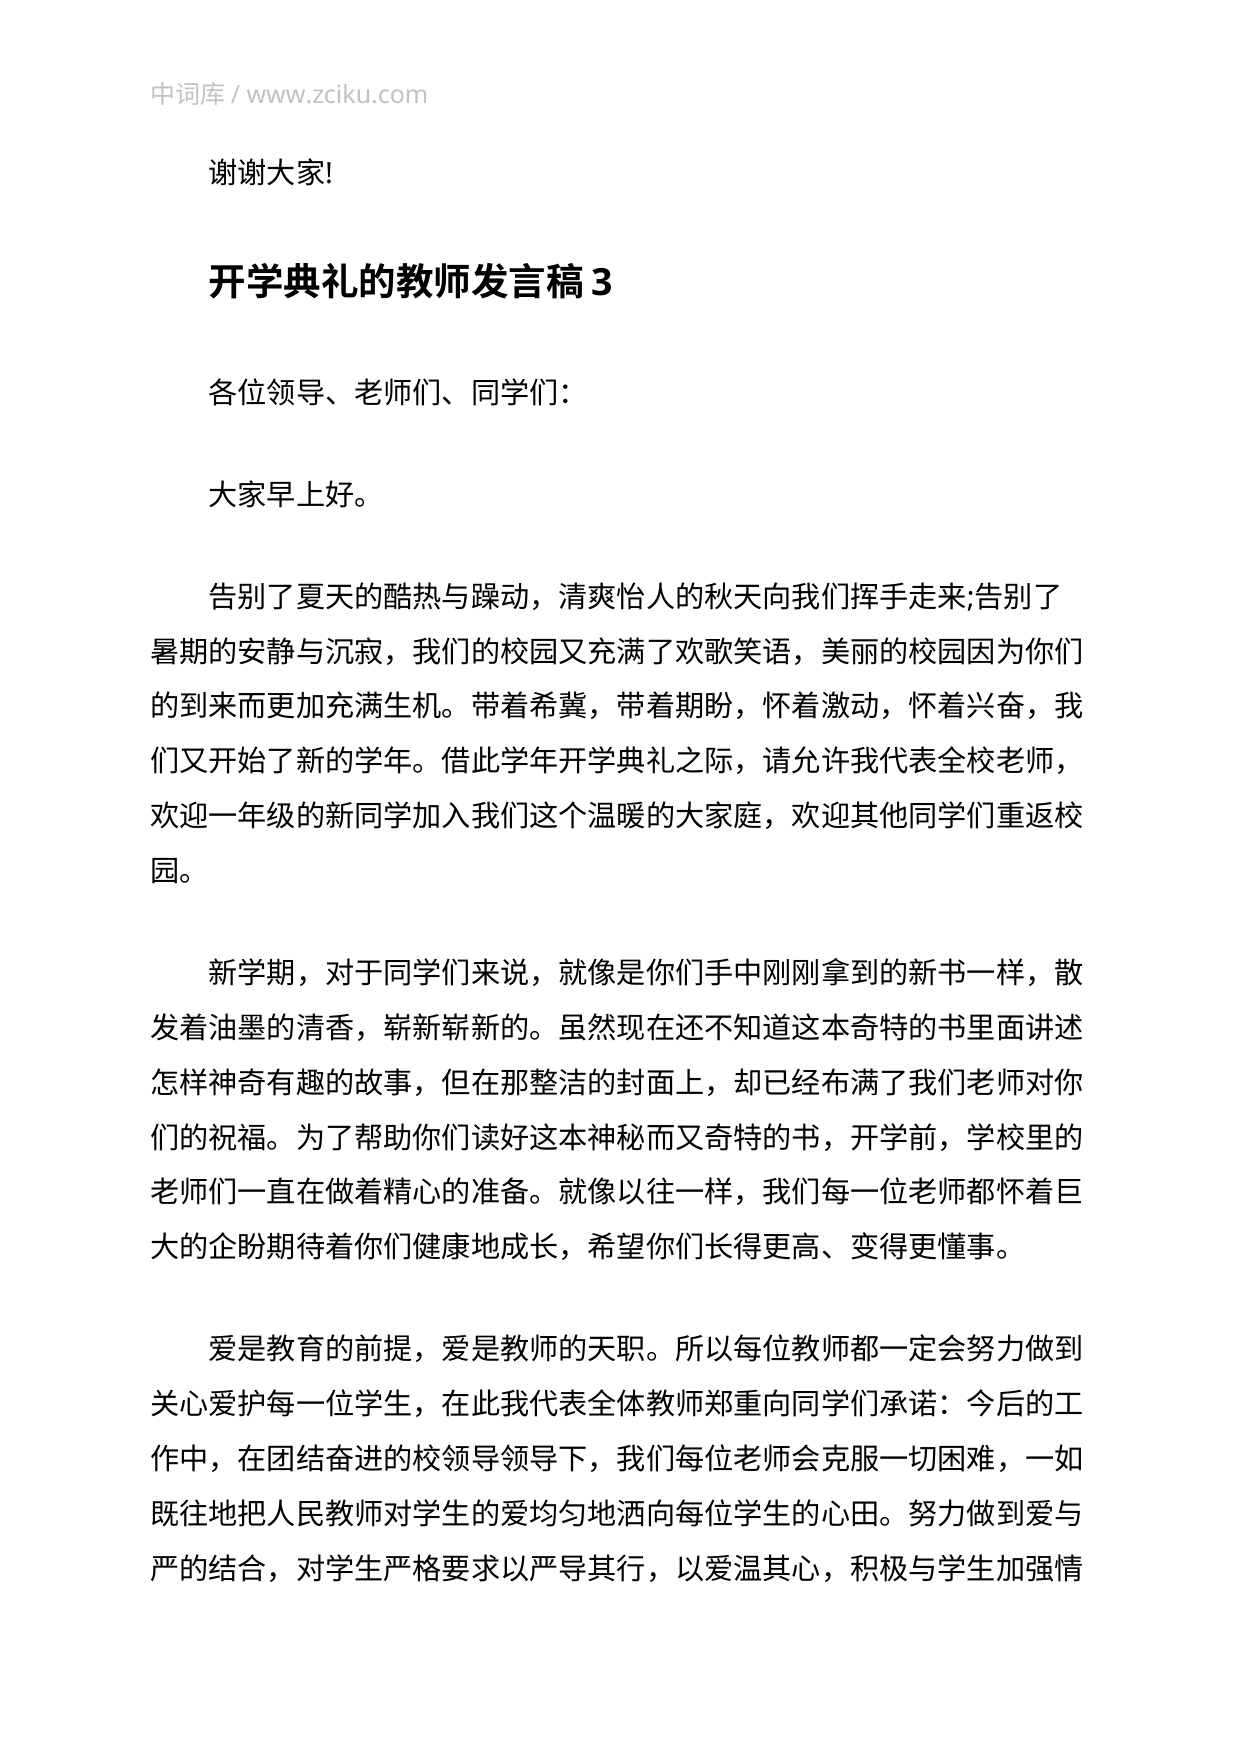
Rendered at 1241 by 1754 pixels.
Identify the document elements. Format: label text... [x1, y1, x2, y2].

text 各位领导、老师们、同学们： [150, 369, 1090, 412]
text 大家早上好。 [150, 471, 1090, 514]
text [150, 1326, 1090, 1588]
text 告别了夏天的酷热与躁动，清爽怡人的秋天向我们挥手走来;告别了暑期的安静与沉寂，我们的校园又充满了欢歌笑语，美丽的校园因为你们的到来而更加充满生机。带着希冀，带着期盼，怀着激动，怀着兴奋，我们又开始了新的学年。借此学年开学典礼之际，请允许我代表全校老师，欢迎一年级的新同学加入我们这个温暖的大家庭，欢迎其他同学们重返校园。 [150, 573, 1090, 890]
text 开学典礼的教师发言稿3 [150, 252, 1090, 306]
text 谢谢大家! [150, 150, 1090, 192]
text 新学期，对于同学们来说，就像是你们手中刚刚拿到的新书一样，散发着油墨的清香，崭新崭新的。虽然现在还不知道这本奇特的书里面讲述怎样神奇有趣的故事，但在那整洁的封面上，却已经布满了我们老师对你们的祝福。为了帮助你们读好这本神秘而又奇特的书，开学前，学校里的老师们一直在做着精心的准备。就像以往一样，我们每一位老师都怀着巨大的企盼期待着你们健康地成长，希望你们长得更高、变得更懂事。 [150, 949, 1090, 1266]
